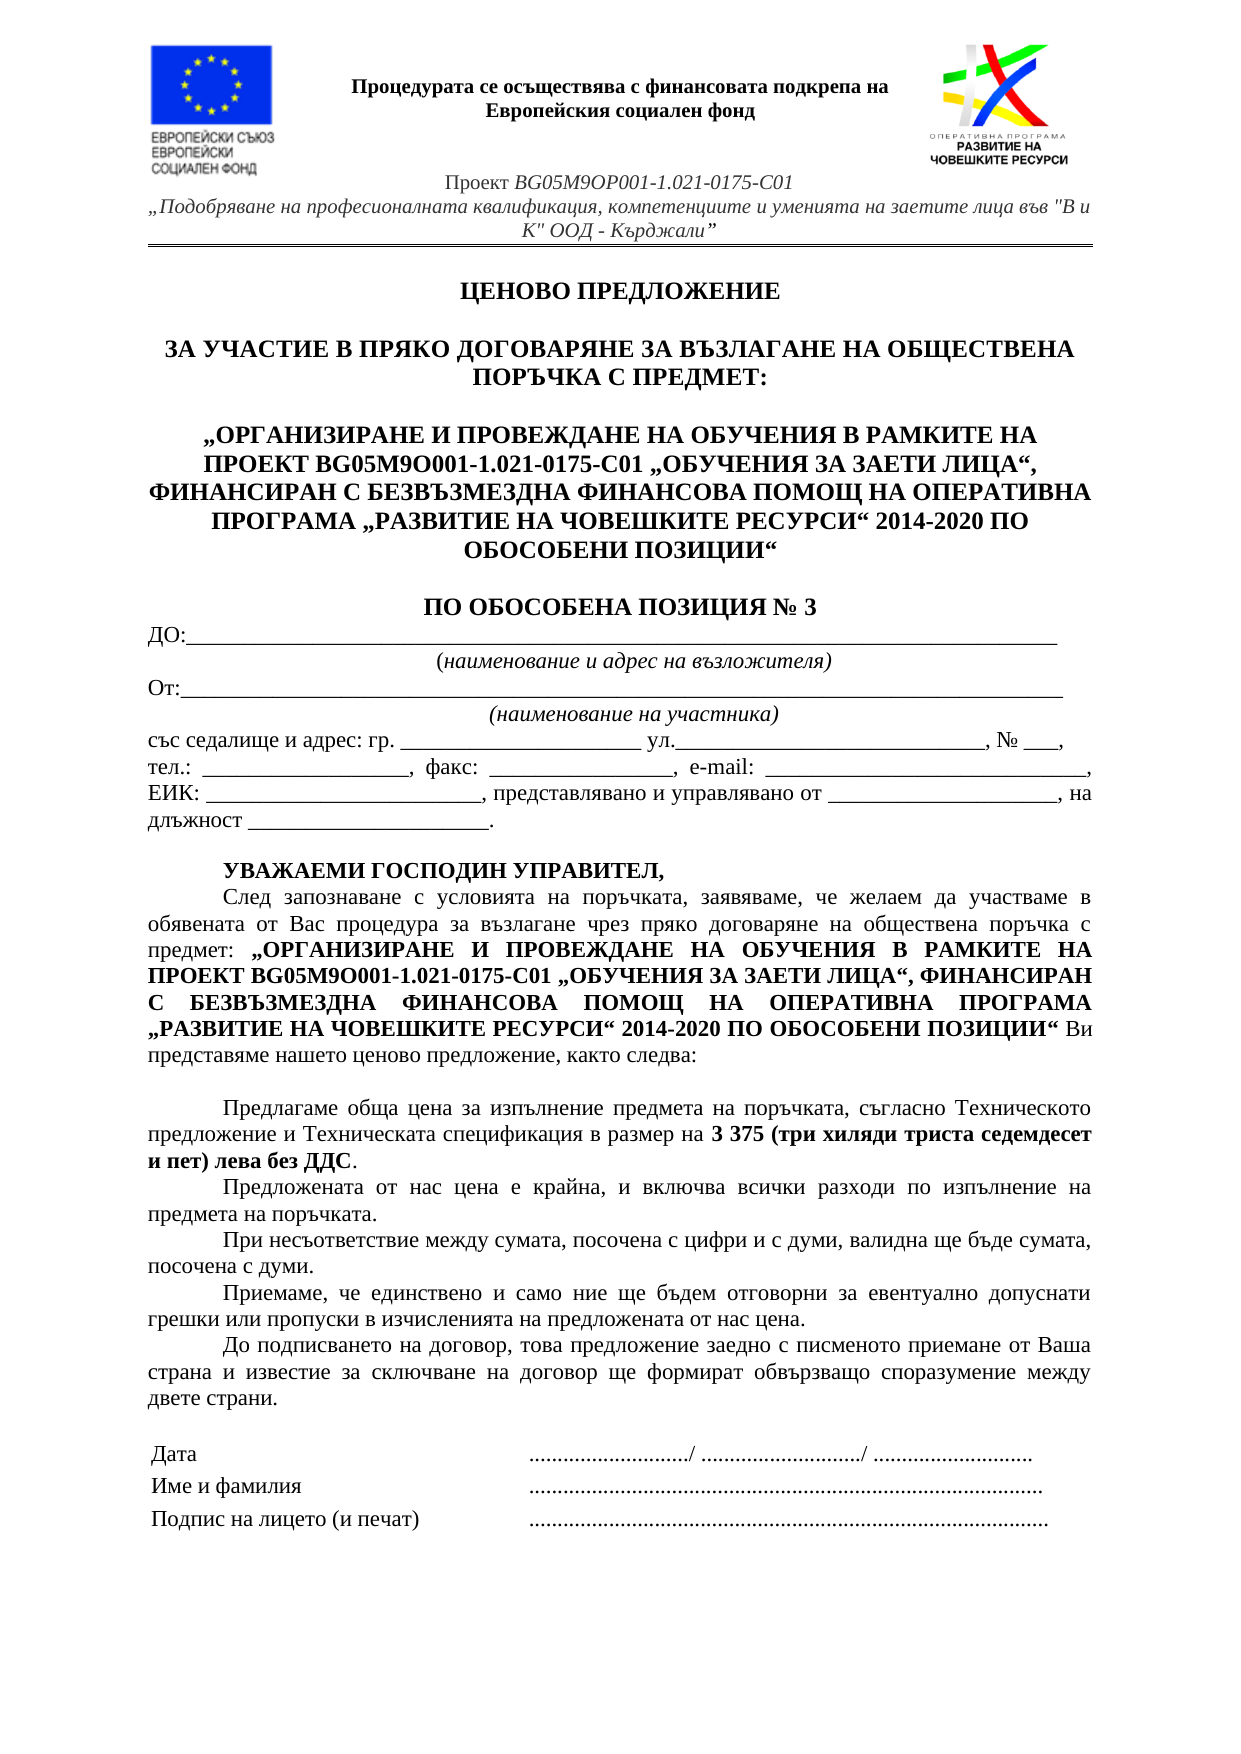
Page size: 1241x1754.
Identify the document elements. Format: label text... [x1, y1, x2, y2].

table_cell .......................................................................................... [525, 1469, 1093, 1502]
text „ОРГАНИЗИРАНЕ И ПРОВЕЖДАНЕ НА ОБУЧЕНИЯ В РАМКИТЕ НА ПРОЕКТ BG05M9O001-1.021-0175-С01 „ОБУЧЕНИЯ ЗА ЗАЕТИ ЛИЦА“, ФИНАНСИРАН С БЕЗВЪЗМЕЗДНА ФИНАНСОВА ПОМОЩ НА ОПЕРАТИВНА ПРОГРАМА „РАЗВИТИЕ НА ЧОВЕШКИТЕ РЕСУРСИ“ 2014-2020 ПО ОБОСОБЕНИ ПОЗИЦИИ“ [148, 420, 1093, 564]
text със седалище и адрес: гр. _____________________ ул.___________________________, № ___, [148, 727, 1093, 753]
table_cell Подпис на лицето (и печат) [148, 1502, 525, 1534]
text ПО ОБОСОБЕНА ПОЗИЦИЯ № 3 [148, 592, 1093, 621]
table_cell Име и фамилия [148, 1469, 525, 1502]
text (наименование на участника) [148, 700, 1093, 727]
text (наименование и адрес на възложителя) [148, 647, 1093, 674]
picture [143, 18, 317, 195]
text Предложената от нас цена е крайна, и включва всички разходи по изпълнение на предмета на поръчката. [148, 1173, 1093, 1226]
text Приемаме, че единствено и само ние ще бъдем отговорни за евентуално допуснати грешки или пропуски в изчисленията на предложената от нас цена. [148, 1279, 1093, 1331]
table_header Дата [148, 1437, 525, 1469]
text Предлагаме обща цена за изпълнение предмета на поръчката, съгласно Техническото предложение и Техническата спецификация в размер на 3 375 (три хиляди триста седемдесет и пет) лева без ДДС. [148, 1094, 1093, 1173]
table_header ............................/ ............................/ ............................ [525, 1437, 1093, 1469]
text От:_____________________________________________________________________________ [148, 674, 1093, 700]
text УВАЖАЕМИ ГОСПОДИН УПРАВИТЕЛ, [148, 857, 1093, 883]
text До подписването на договор, това предложение заедно с писменото приемане от Ваша страна и известие за сключване на договор ще формират обвързващо споразумение между двете страни. [148, 1331, 1093, 1410]
picture [906, 27, 1084, 178]
text След запознаване с условията на поръчката, заявяваме, че желаем да участваме в обявената от Вас процедура за възлагане чрез пряко договаряне на обществена поръчка с предмет: „ОРГАНИЗИРАНЕ И ПРОВЕЖДАНЕ НА ОБУЧЕНИЯ В РАМКИТЕ НА ПРОЕКТ BG05M9O001-1.021-0175-С01 „ОБУЧЕНИЯ ЗА ЗАЕТИ ЛИЦА“, ФИНАНСИРАН С БЕЗВЪЗМЕЗДНА ФИНАНСОВА ПОМОЩ НА ОПЕРАТИВНА ПРОГРАМА „РАЗВИТИЕ НА ЧОВЕШКИТЕ РЕСУРСИ“ 2014-2020 ПО ОБОСОБЕНИ ПОЗИЦИИ“ Ви представяме нашето ценово предложение, както следва: [148, 883, 1093, 1068]
text ЗА УЧАСТИЕ В ПРЯКО ДОГОВАРЯНЕ ЗА ВЪЗЛАГАНЕ НА ОБЩЕСТВЕНА ПОРЪЧКА С ПРЕДМЕТ: [148, 334, 1093, 391]
table_cell ........................................................................................... [525, 1502, 1093, 1534]
text тел.: __________________, факс: ________________, e-mail: ____________________________, ЕИК: ________________________, представлявано и управлявано от ____________________, на длъжност _____________________. [148, 753, 1093, 832]
text ЦЕНОВО ПРЕДЛОЖЕНИЕ [148, 276, 1093, 305]
text ДО:____________________________________________________________________________ [148, 621, 1093, 647]
text При несъответствие между сумата, посочена с цифри и с думи, валидна ще бъде сумата, посочена с думи. [148, 1226, 1093, 1279]
